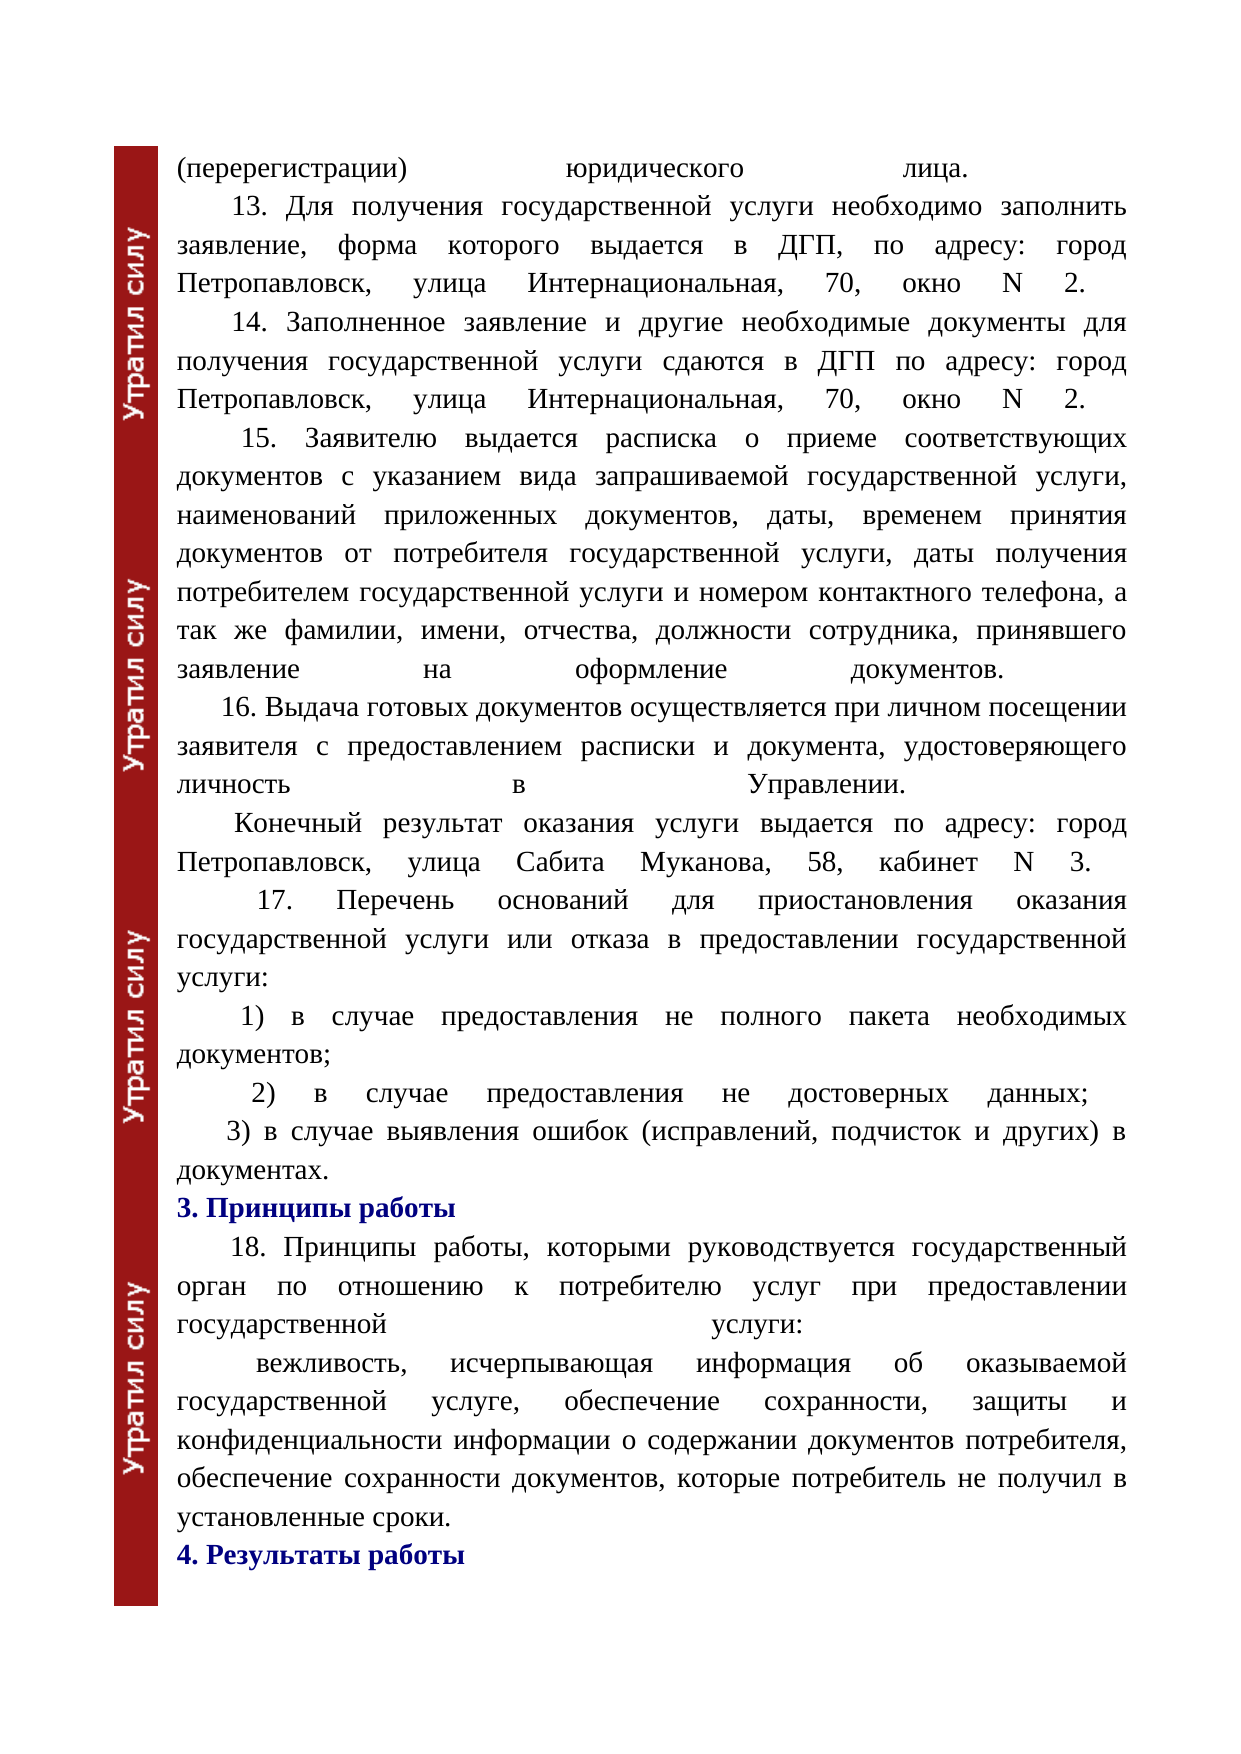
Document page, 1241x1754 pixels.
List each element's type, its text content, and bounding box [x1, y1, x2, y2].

picture [114, 1186, 158, 1191]
picture [114, 1532, 158, 1537]
text 3. Принципы работы [112, 1191, 1128, 1224]
picture [114, 1224, 158, 1229]
picture [114, 1571, 158, 1606]
text 4. Результаты работы [112, 1537, 1128, 1571]
text 18. Принципы работы, которыми руководствуется государственный орган по отношению к потребителю услуг при предоставлении государственной услуги: вежливость, исчерпывающая информация об оказываемой государственной услуге, обеспечение сохранности, защиты и конфиденциальности информации о содержании документов потребителя, обеспечение сохранности документов, которые потребитель не получил в установленные сроки. [112, 1229, 1128, 1532]
picture [114, 146, 158, 150]
